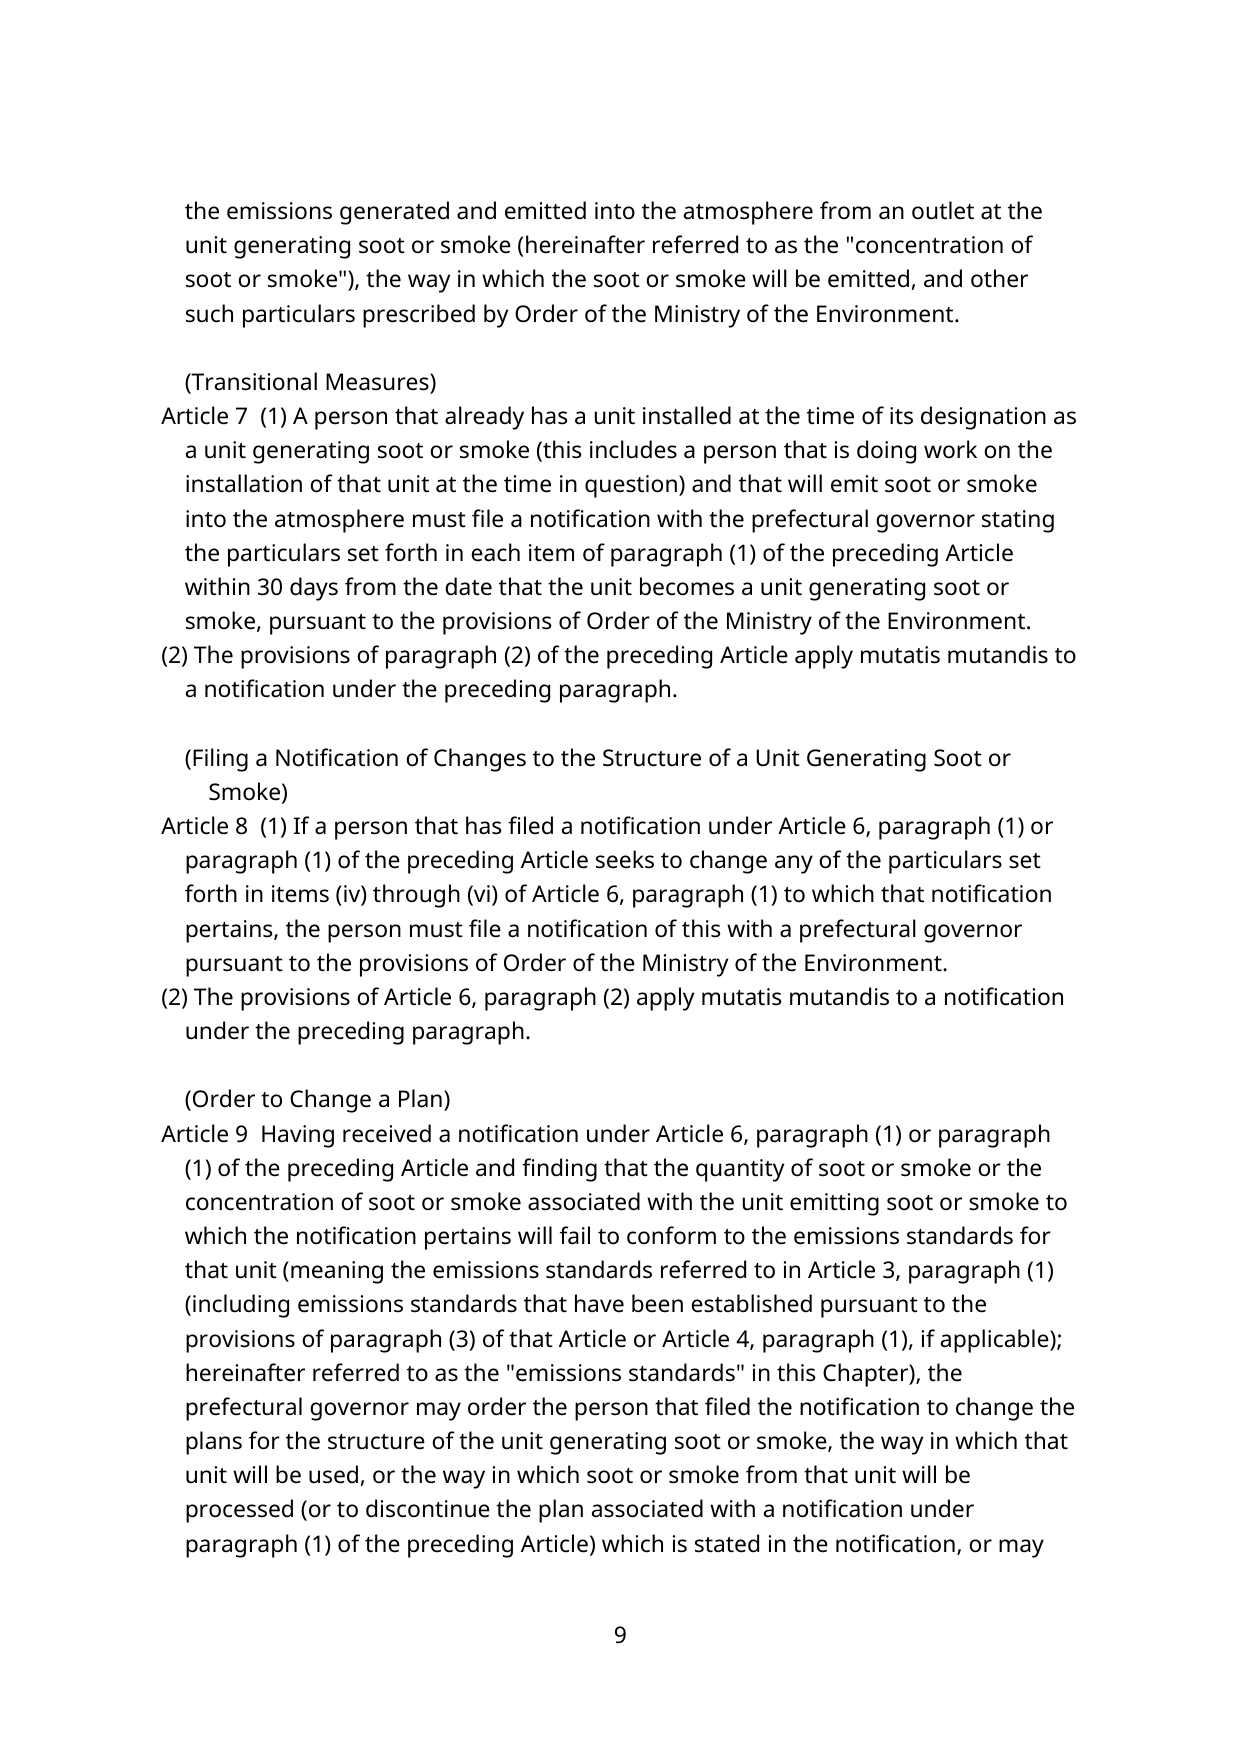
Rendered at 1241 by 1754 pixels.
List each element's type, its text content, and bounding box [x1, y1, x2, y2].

text (Transitional Measures) [184, 364, 1079, 399]
text Article 7 (1) A person that already has a unit installed at the time of its designation as a unit generating soot or smoke (this includes a person that is doing work on the installation of that unit at the time in question) and that will emit soot or smoke into the atmosphere must file a notification with the prefectural governor stating the particulars set forth in each item of paragraph (1) of the preceding Article within 30 days from the date that the unit becomes a unit generating soot or smoke, pursuant to the provisions of Order of the Ministry of the Environment. [161, 399, 1079, 638]
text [161, 1116, 1079, 1560]
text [161, 194, 1079, 330]
text (Order to Change a Plan) [184, 1082, 1079, 1116]
text (2) The provisions of Article 6, paragraph (2) apply mutatis mutandis to a notification under the preceding paragraph. [161, 979, 1079, 1048]
text (2) The provisions of paragraph (2) of the preceding Article apply mutatis mutandis to a notification under the preceding paragraph. [161, 638, 1079, 706]
text (Filing a Notification of Changes to the Structure of a Unit Generating Soot or Smoke) [184, 740, 1079, 809]
text Article 8 (1) If a person that has filed a notification under Article 6, paragraph (1) or paragraph (1) of the preceding Article seeks to change any of the particulars set forth in items (iv) through (vi) of Article 6, paragraph (1) to which that notification pertains, the person must file a notification of this with a prefectural governor pursuant to the provisions of Order of the Ministry of the Environment. [161, 809, 1079, 979]
